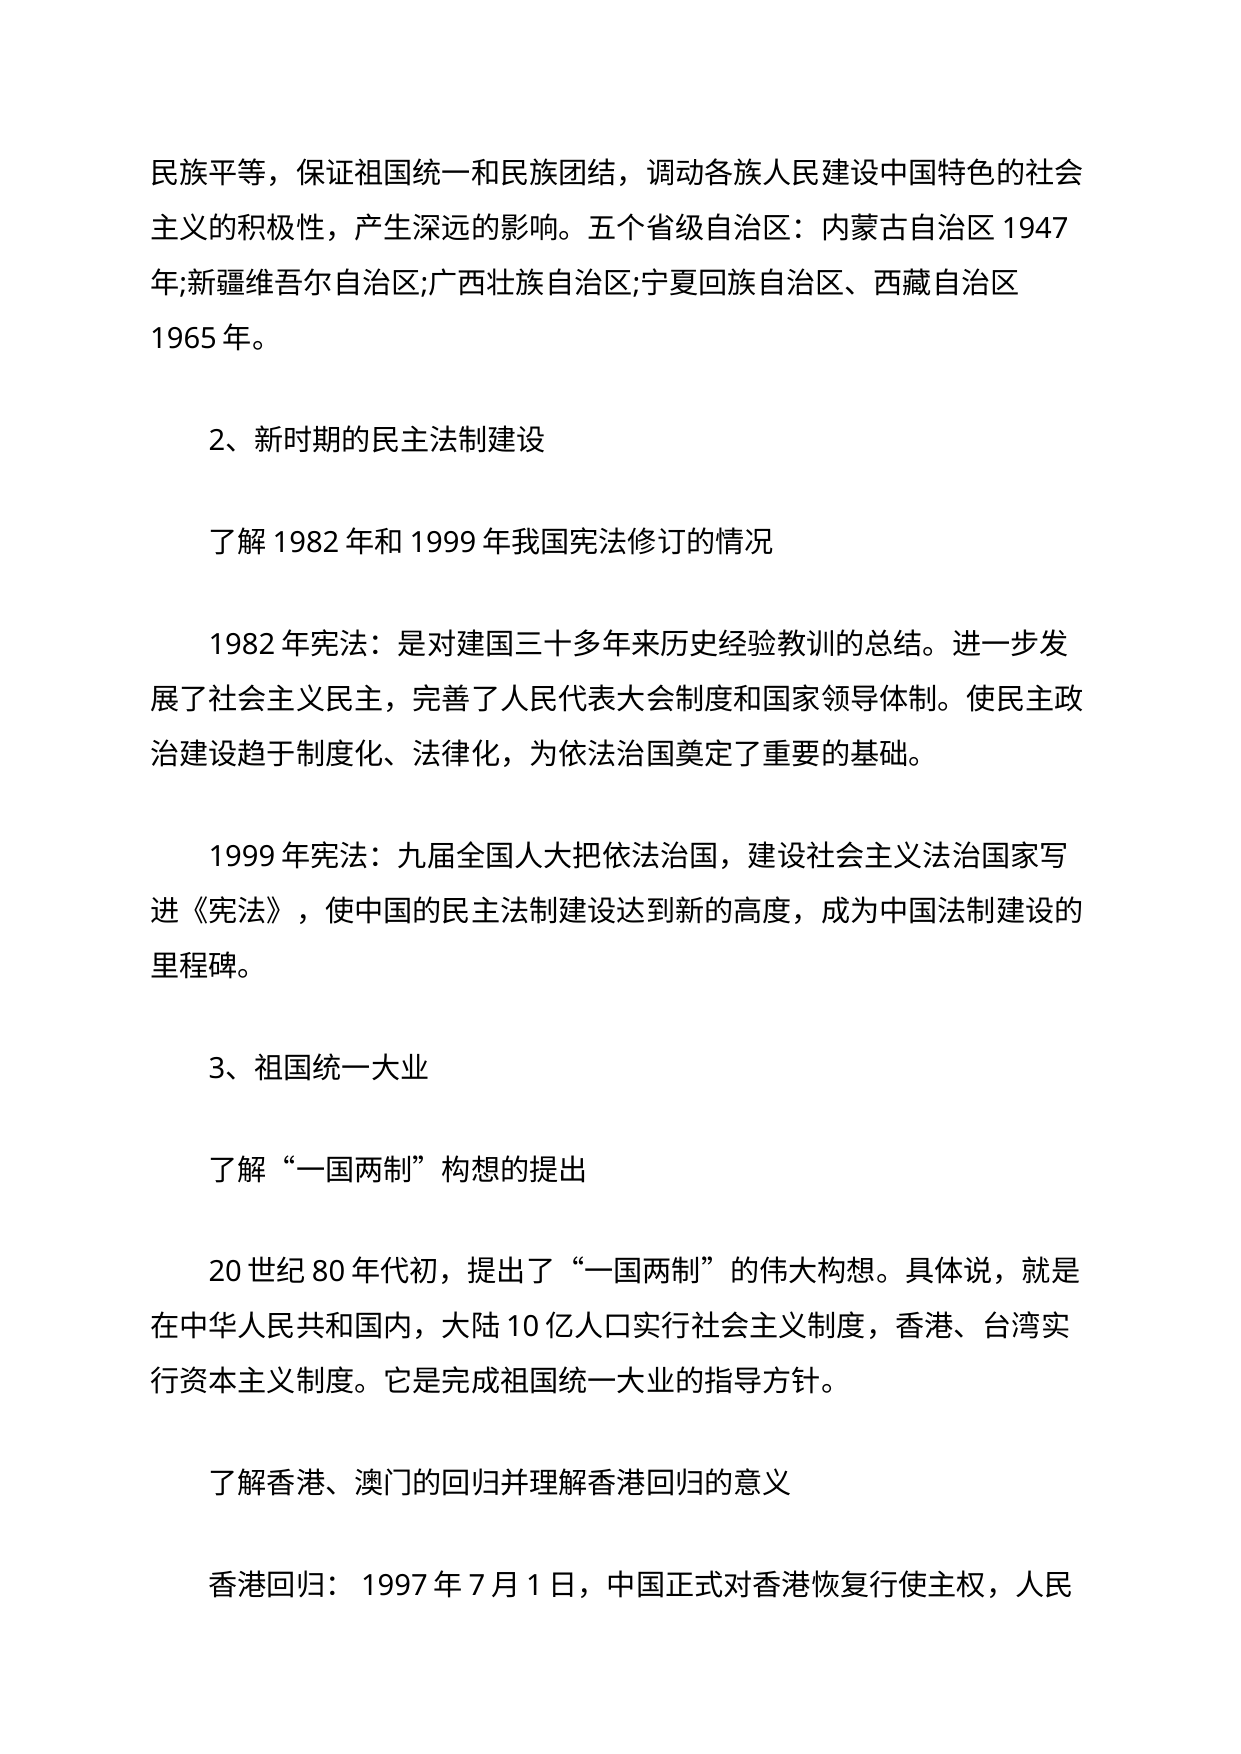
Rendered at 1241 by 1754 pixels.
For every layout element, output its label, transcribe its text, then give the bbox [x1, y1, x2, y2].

text 1999年宪法：九届全国人大把依法治国，建设社会主义法治国家写进《宪法》，使中国的民主法制建设达到新的高度，成为中国法制建设的里程碑。 [150, 832, 1090, 985]
text 了解香港、澳门的回归并理解香港回归的意义 [150, 1460, 1090, 1502]
text 了解“一国两制”构想的提出 [150, 1146, 1090, 1188]
text 20世纪80年代初，提出了“一国两制”的伟大构想。具体说，就是在中华人民共和国内，大陆10亿人口实行社会主义制度，香港、台湾实行资本主义制度。它是完成祖国统一大业的指导方针。 [150, 1248, 1090, 1400]
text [150, 150, 1090, 357]
text 了解1982年和1999年我国宪法修订的情况 [150, 519, 1090, 561]
text 3、祖国统一大业 [150, 1044, 1090, 1087]
text 2、新时期的民主法制建设 [150, 417, 1090, 459]
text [150, 1561, 1090, 1604]
text 1982年宪法：是对建国三十多年来历史经验教训的总结。进一步发展了社会主义民主，完善了人民代表大会制度和国家领导体制。使民主政治建设趋于制度化、法律化，为依法治国奠定了重要的基础。 [150, 621, 1090, 773]
